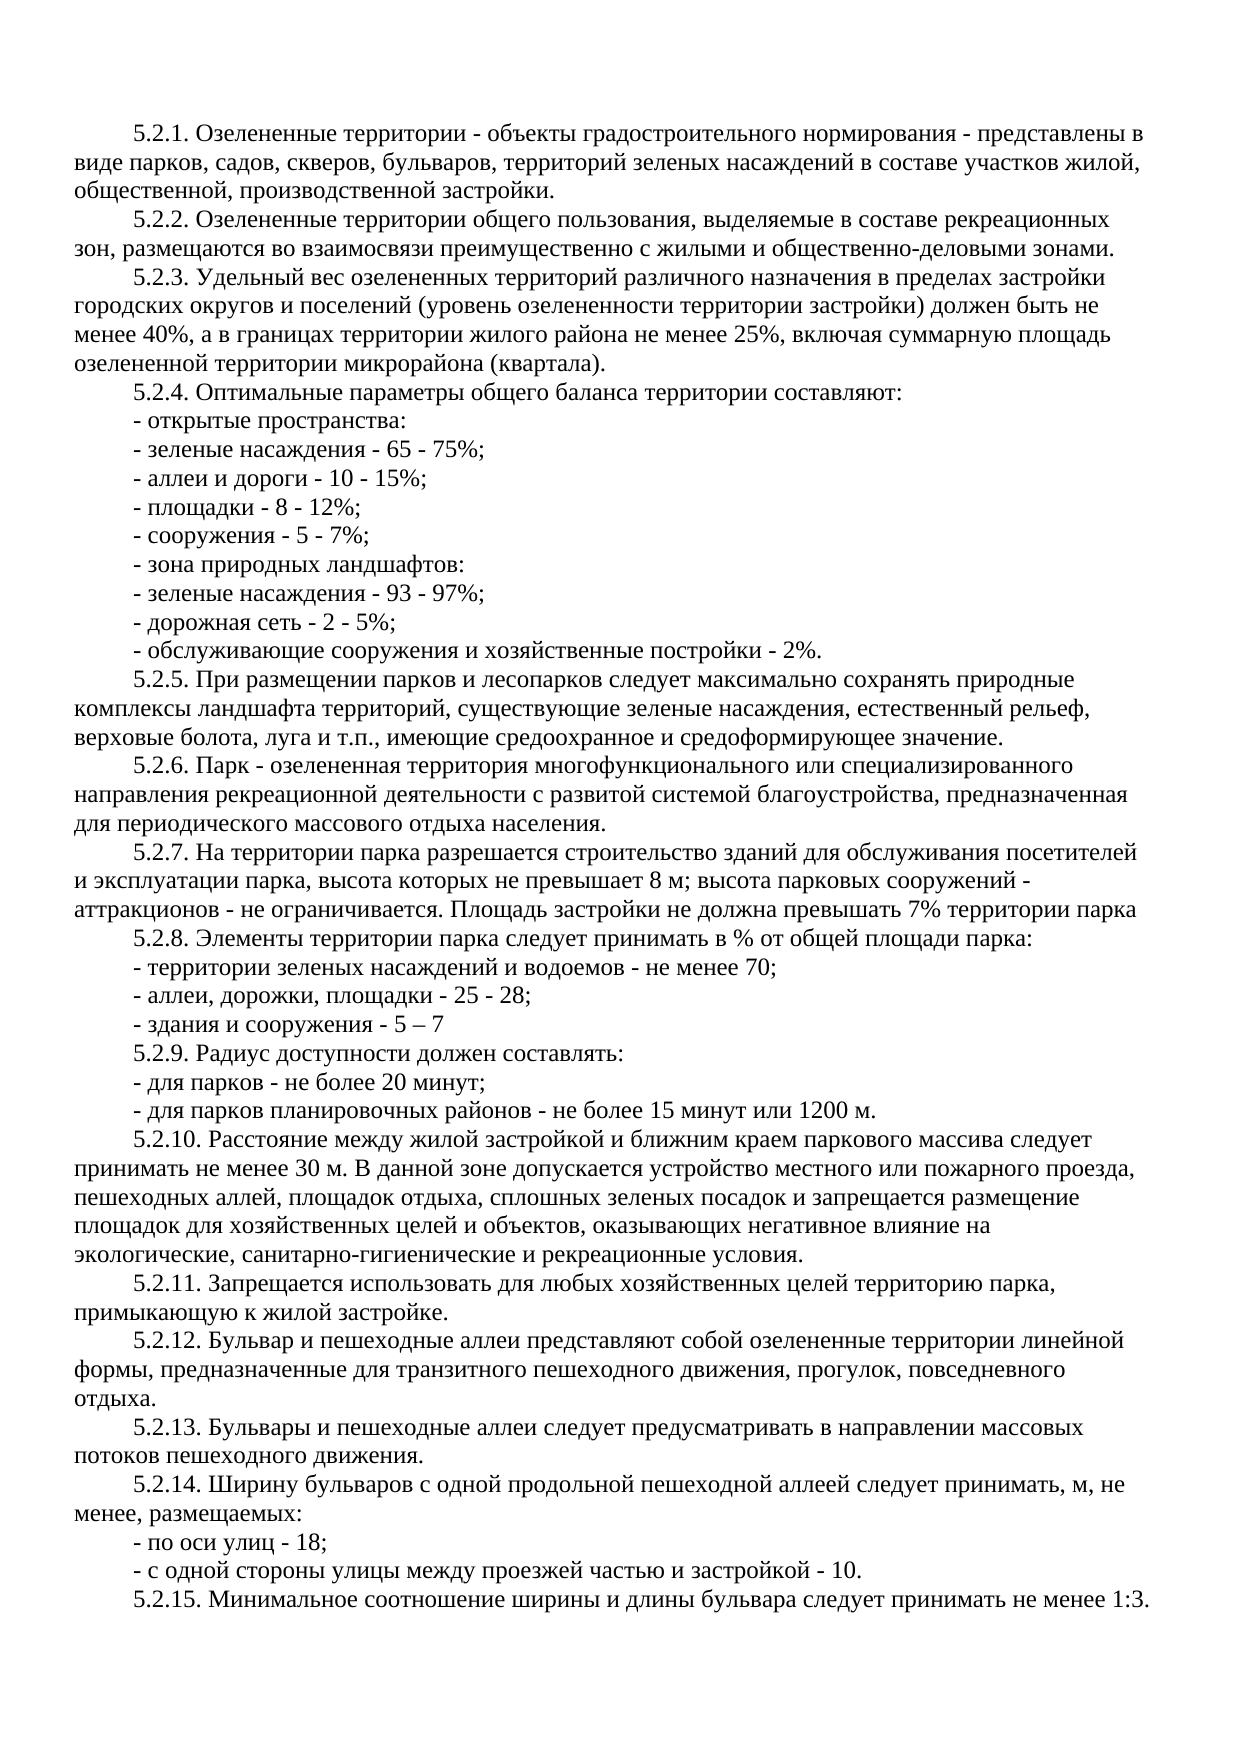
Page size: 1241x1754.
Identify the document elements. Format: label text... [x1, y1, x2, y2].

text 5.2.14. Ширину бульваров с одной продольной пешеходной аллеей следует принимать, м, не менее, размещаемых: [74, 1469, 1152, 1527]
text - сооружения - 5 - 7%; [74, 521, 1152, 549]
text 5.2.15. Минимальное соотношение ширины и длины бульвара следует принимать не менее 1:3. [74, 1584, 1152, 1613]
text - дорожная сеть - 2 - 5%; [74, 607, 1152, 636]
text 5.2.3. Удельный вес озелененных территорий различного назначения в пределах застройки городских округов и поселений (уровень озелененности территории застройки) должен быть не менее 40%, а в границах территории жилого района не менее 25%, включая суммарную площадь озелененной территории микрорайона (квартала). [74, 262, 1152, 377]
text - площадки - 8 - 12%; [74, 492, 1152, 521]
text - по оси улиц - 18; [74, 1527, 1152, 1556]
text - здания и сооружения - 5 – 7 [74, 1009, 1152, 1038]
text 5.2.7. На территории парка разрешается строительство зданий для обслуживания посетителей и эксплуатации парка, высота которых не превышает 8 м; высота парковых сооружений - аттракционов - не ограничивается. Площадь застройки не должна превышать 7% территории парка [74, 837, 1152, 923]
text - зеленые насаждения - 93 - 97%; [74, 578, 1152, 607]
text 5.2.6. Парк - озелененная территория многофункционального или специализированного направления рекреационной деятельности с развитой системой благоустройства, предназначенная для периодического массового отдыха населения. [74, 751, 1152, 837]
text - обслуживающие сооружения и хозяйственные постройки - 2%. [74, 636, 1152, 664]
text 5.2.11. Запрещается использовать для любых хозяйственных целей территорию парка, примыкающую к жилой застройке. [74, 1268, 1152, 1326]
text - открытые пространства: [74, 406, 1152, 434]
text - аллеи, дорожки, площадки - 25 - 28; [74, 981, 1152, 1009]
text 5.2.5. При размещении парков и лесопарков следует максимально сохранять природные комплексы ландшафта территорий, существующие зеленые насаждения, естественный рельеф, верховые болота, луга и т.п., имеющие средоохранное и средоформирующее значение. [74, 664, 1152, 751]
text - зеленые насаждения - 65 - 75%; [74, 434, 1152, 463]
text - зона природных ландшафтов: [74, 549, 1152, 578]
text - для парков планировочных районов - не более 15 минут или 1200 м. [74, 1096, 1152, 1124]
text 5.2.4. Оптимальные параметры общего баланса территории составляют: [74, 377, 1152, 406]
text 5.2.1. Озелененные территории - объекты градостроительного нормирования - представлены в виде парков, садов, скверов, бульваров, территорий зеленых насаждений в составе участков жилой, общественной, производственной застройки. [74, 118, 1152, 204]
text - аллеи и дороги - 10 - 15%; [74, 463, 1152, 492]
text - с одной стороны улицы между проезжей частью и застройкой - 10. [74, 1556, 1152, 1584]
text 5.2.8. Элементы территории парка следует принимать в % от общей площади парка: [74, 923, 1152, 952]
text - для парков - не более 20 минут; [74, 1067, 1152, 1096]
text 5.2.13. Бульвары и пешеходные аллеи следует предусматривать в направлении массовых потоков пешеходного движения. [74, 1412, 1152, 1469]
text 5.2.9. Радиус доступности должен составлять: [74, 1038, 1152, 1067]
text 5.2.10. Расстояние между жилой застройкой и ближним краем паркового массива следует принимать не менее 30 м. В данной зоне допускается устройство местного или пожарного проезда, пешеходных аллей, площадок отдыха, сплошных зеленых посадок и запрещается размещение площадок для хозяйственных целей и объектов, оказывающих негативное влияние на экологические, санитарно-гигиенические и рекреационные условия. [74, 1124, 1152, 1268]
text 5.2.2. Озелененные территории общего пользования, выделяемые в составе рекреационных зон, размещаются во взаимосвязи преимущественно с жилыми и общественно-деловыми зонами. [74, 204, 1152, 262]
text - территории зеленых насаждений и водоемов - не менее 70; [74, 952, 1152, 981]
text 5.2.12. Бульвар и пешеходные аллеи представляют собой озелененные территории линейной формы, предназначенные для транзитного пешеходного движения, прогулок, повседневного отдыха. [74, 1326, 1152, 1412]
